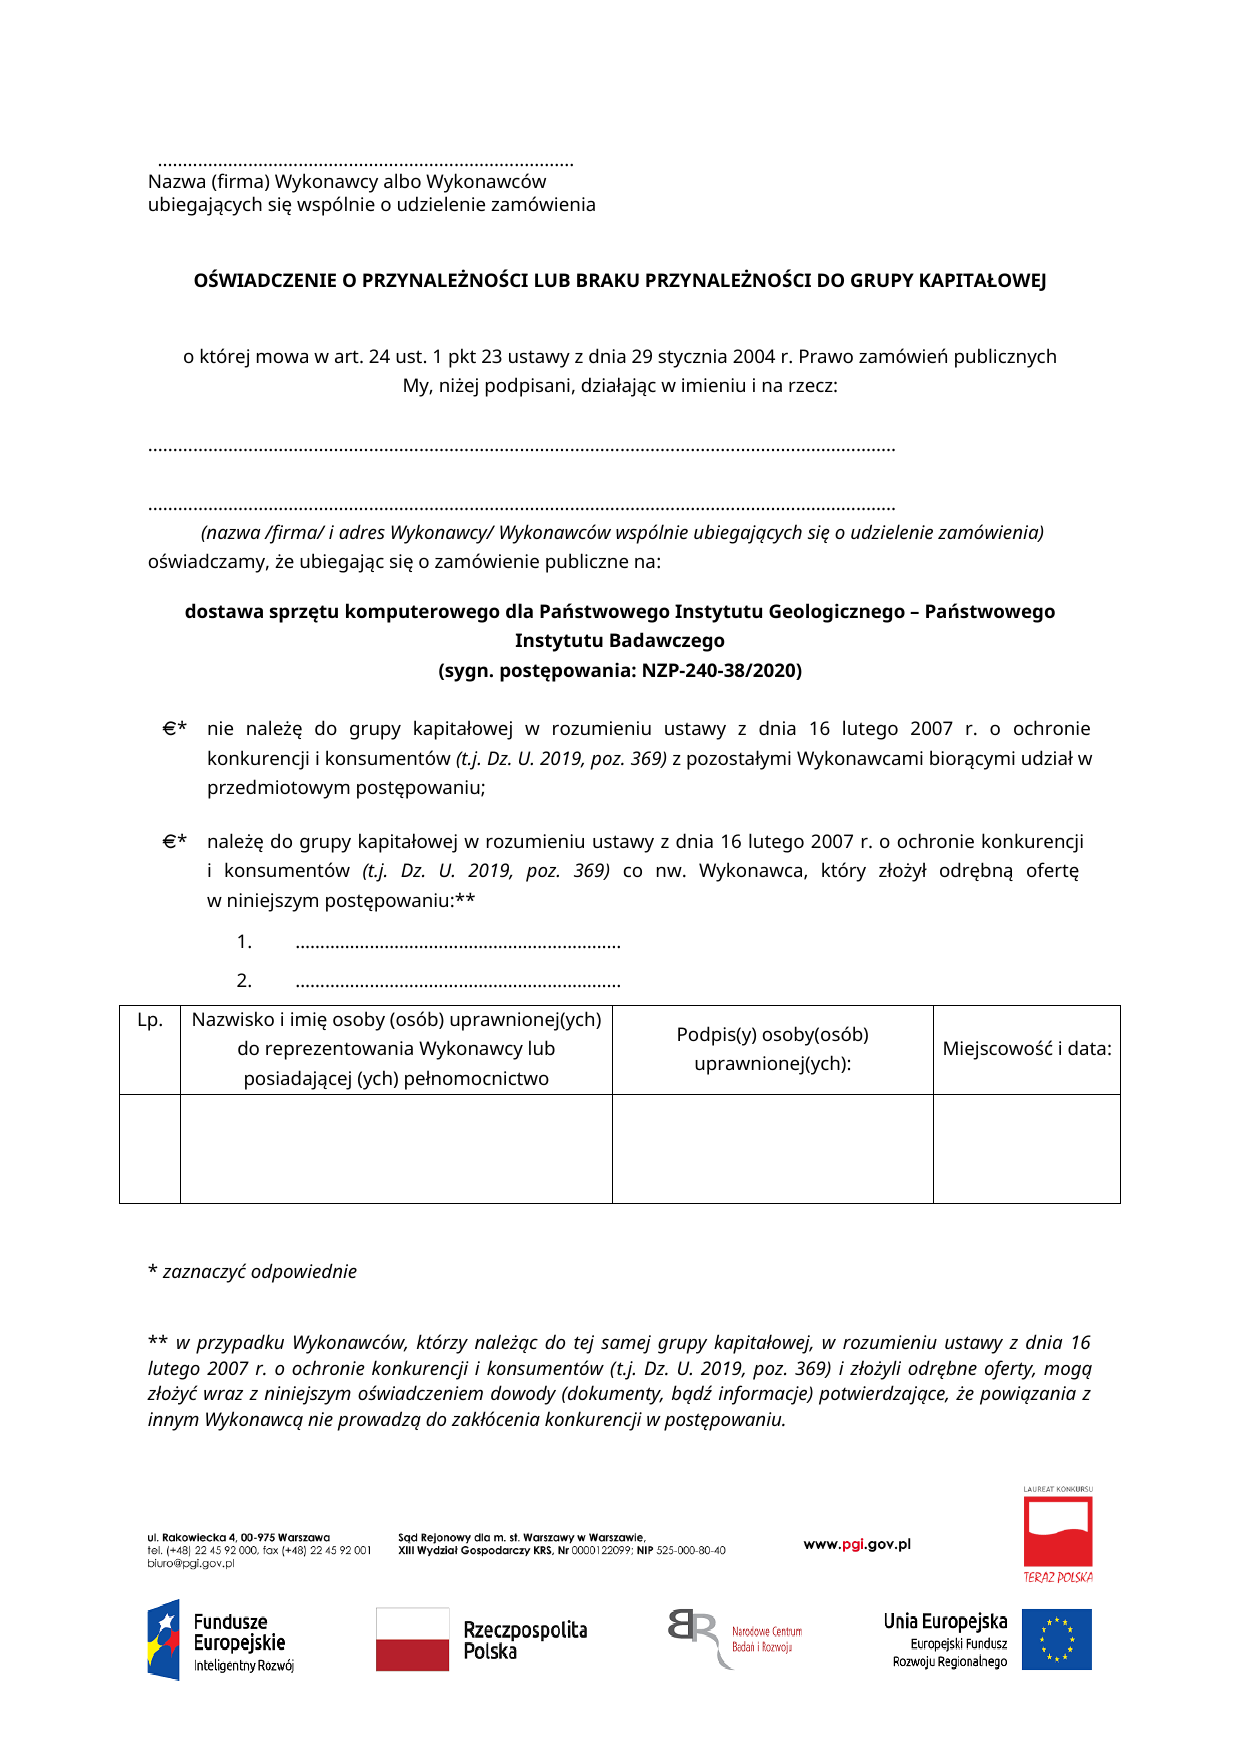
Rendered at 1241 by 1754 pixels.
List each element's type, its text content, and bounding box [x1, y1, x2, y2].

picture [147, 1486, 1093, 1681]
table_header Lp. [120, 1006, 180, 1094]
text Nazwa (firma) Wykonawcy albo Wykonawców [148, 171, 1092, 193]
text ..................................................................................................................................................... [148, 490, 1092, 515]
text (sygn. postępowania: NZP-240-38/2020) [148, 657, 1092, 683]
text dostawa sprzętu komputerowego dla Państwowego Instytutu Geologicznego – Państwowego Instytutu Badawczego [148, 598, 1092, 653]
text ubiegających się wspólnie o udzielenie zamówienia [148, 193, 1092, 216]
table_cell [934, 1095, 1120, 1203]
text ** w przypadku Wykonawców, którzy należąc do tej samej grupy kapitałowej, w rozumieniu ustawy z dnia 16 lutego 2007 r. o ochronie konkurencji i konsumentów (t.j. Dz. U. 2019, poz. 369) i złożyli odrębne oferty, mogą złożyć wraz z niniejszym oświadczeniem dowody (dokumenty, bądź informacje) potwierdzające, że powiązania z innym Wykonawcą nie prowadzą do zakłócenia konkurencji w postępowaniu. [148, 1329, 1092, 1432]
text ..................................................................................................................................................... [148, 431, 1092, 457]
table_cell [613, 1095, 933, 1203]
text o której mowa w art. 24 ust. 1 pkt 23 ustawy z dnia 29 stycznia 2004 r. Prawo zamówień publicznych [148, 343, 1092, 369]
text * nie należę do grupy kapitałowej w rozumieniu ustawy z dnia 16 lutego 2007 r. o ochronie konkurencji i konsumentów (t.j. Dz. U. 2019, poz. 369) z pozostałymi Wykonawcami biorącymi udział w przedmiotowym postępowaniu; [162, 716, 1092, 800]
text * należę do grupy kapitałowej w rozumieniu ustawy z dnia 16 lutego 2007 r. o ochronie konkurencji i konsumentów (t.j. Dz. U. 2019, poz. 369) co nw. Wykonawca, który złożył odrębną ofertę w niniejszym postępowaniu:** [162, 828, 1092, 912]
text oświadczamy, że ubiegając się o zamówienie publiczne na: [148, 548, 1090, 574]
table_cell [181, 1095, 612, 1203]
text (nazwa /firma/ i adres Wykonawcy/ Wykonawców wspólnie ubiegających się o udzielenie zamówienia) [148, 519, 1092, 545]
table_header Nazwisko i imię osoby (osób) uprawnionej(ych) do reprezentowania Wykonawcy lub posiadającej (ych) pełnomocnictwo [181, 1006, 612, 1094]
text 2. ………………………………………………………… [236, 967, 1092, 992]
table_header Podpis(y) osoby(osób) uprawnionej(ych): [613, 1006, 933, 1094]
text 1. ………………………………………………………… [236, 929, 1092, 954]
text ................................................................................... [148, 148, 1092, 171]
text * zaznaczyć odpowiednie [148, 1258, 1092, 1284]
table_header Miejscowość i data: [934, 1006, 1120, 1094]
table_cell [120, 1095, 180, 1203]
text OŚWIADCZENIE O PRZYNALEŻNOŚCI LUB BRAKU PRZYNALEŻNOŚCI DO GRUPY KAPITAŁOWEJ [148, 267, 1092, 292]
text My, niżej podpisani, działając w imieniu i na rzecz: [148, 373, 1092, 398]
